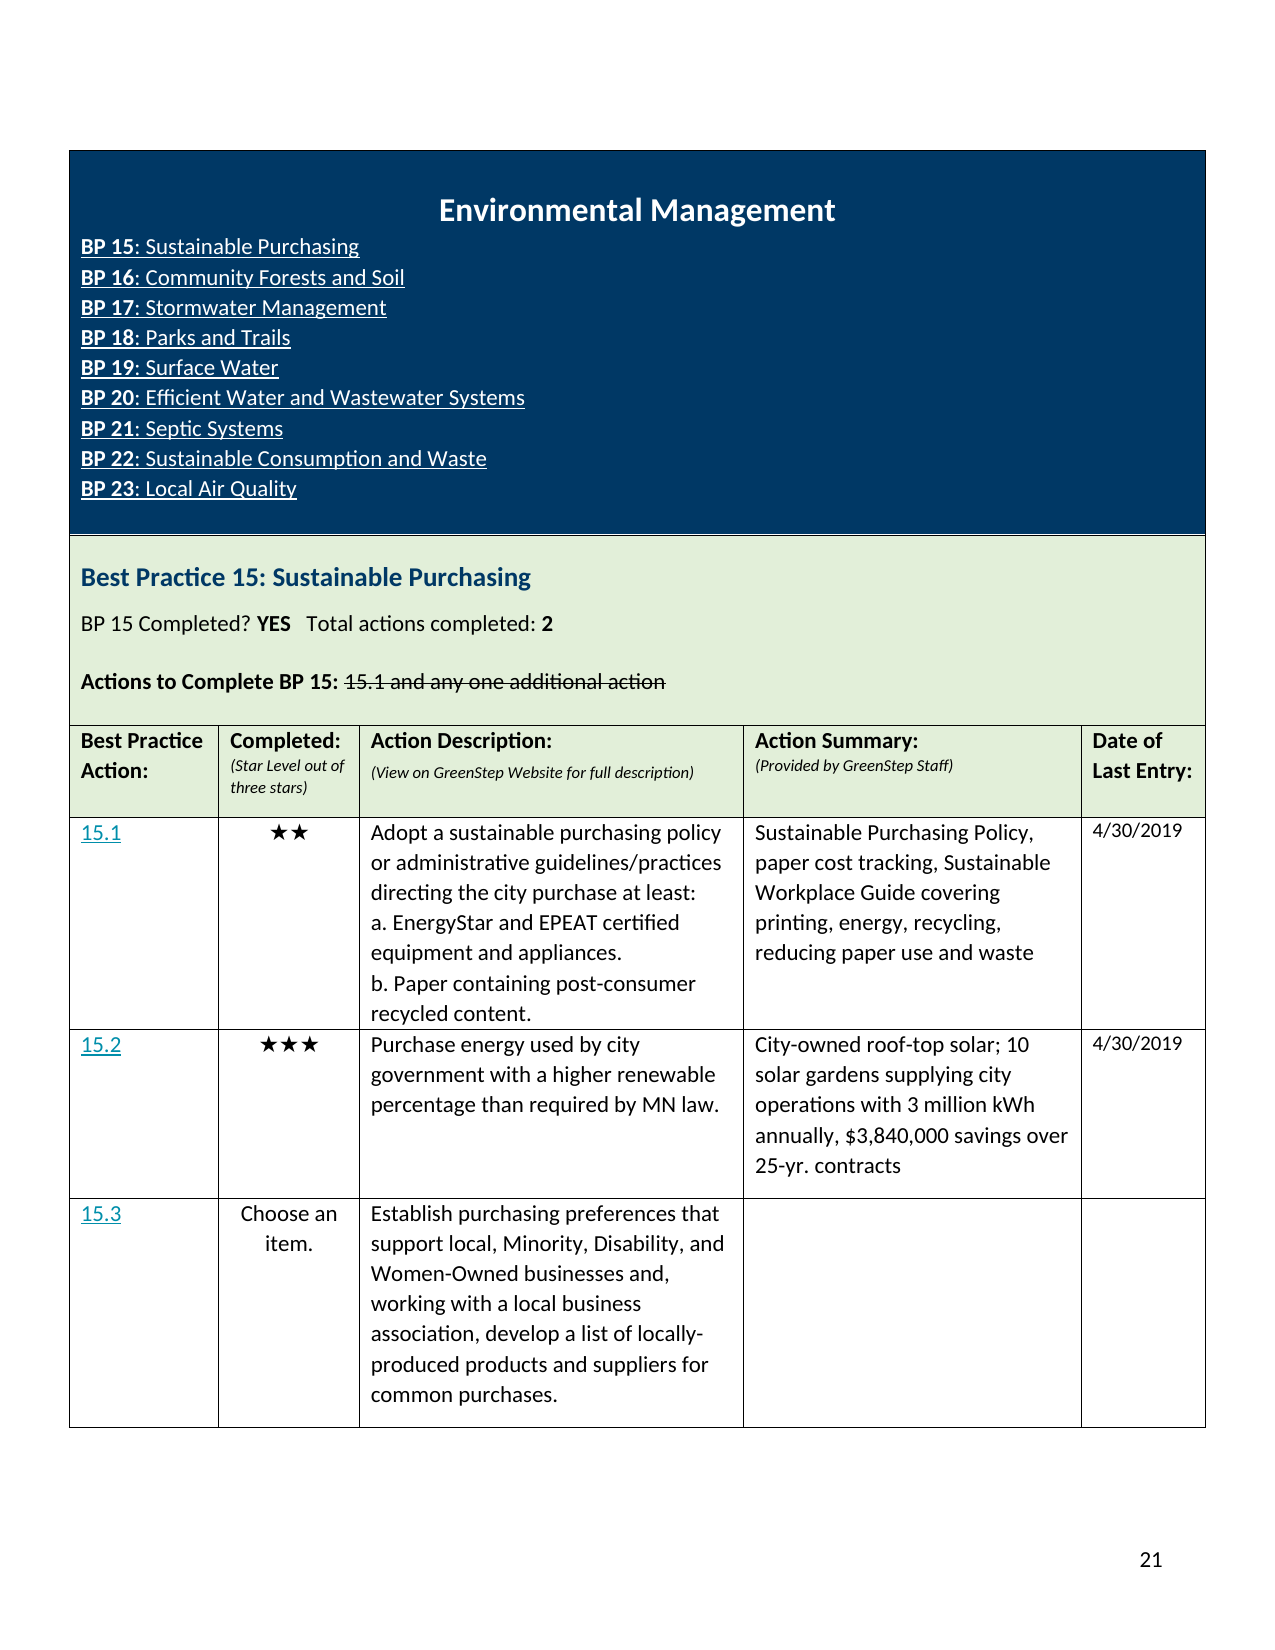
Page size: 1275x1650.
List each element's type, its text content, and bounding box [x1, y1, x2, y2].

table_cell 15.3 [70, 1199, 218, 1427]
table_cell Action Description: (View on GreenStep Website for full description) [360, 726, 743, 817]
table_cell 15.1 [70, 818, 218, 1029]
table_cell Action Summary: (Provided by GreenStep Staff) [744, 726, 1081, 817]
table_cell Sustainable Purchasing Policy, paper cost tracking, Sustainable Workplace Guide covering printing, energy, recycling, reducing paper use and waste [744, 818, 1081, 1029]
table_cell [219, 1030, 359, 1198]
table_cell Best Practice 15: Sustainable Purchasing BP 15 Completed? Total actions completed: Actions to Complete BP 15: 15.1 and any one additional action [70, 536, 1205, 725]
table_cell [219, 818, 359, 1029]
table_cell Purchase energy used by city government with a higher renewable percentage than required by MN law. [360, 1030, 743, 1198]
table_cell Date of Last Entry: [1082, 726, 1205, 817]
table_cell Completed: (Star Level out of three stars) [219, 726, 359, 817]
table_cell Best Practice Action: [70, 726, 218, 817]
table_cell 15.2 [70, 1030, 218, 1198]
table_cell 4/30/2019 [1082, 818, 1205, 1029]
table_cell Adopt a sustainable purchasing policy or administrative guidelines/practices directing the city purchase at least: a. EnergyStar and EPEAT certified equipment and appliances. b. Paper containing post-consumer recycled content. [360, 818, 743, 1029]
table_cell 4/30/2019 [1082, 1030, 1205, 1198]
table_cell [219, 1199, 359, 1427]
table_cell [1082, 1199, 1205, 1427]
table_cell Establish purchasing preferences that support local, Minority, Disability, and Women-Owned businesses and, working with a local business association, develop a list of locally-produced products and suppliers for common purchases. [360, 1199, 743, 1427]
table_cell City-owned roof-top solar; 10 solar gardens supplying city operations with 3 million kWh annually, $3,840,000 savings over 25-yr. contracts [744, 1030, 1081, 1198]
table_cell Environmental Management BP 15: Sustainable Purchasing BP 16: Community Forests and Soil BP 17: Stormwater Management BP 18: Parks and Trails BP 19: Surface Water BP 20: Efficient Water and Wastewater Systems BP 21: Septic Systems BP 22: Sustainable Consumption and Waste BP 23: Local Air Quality [70, 151, 1205, 534]
table_cell [744, 1199, 1081, 1427]
